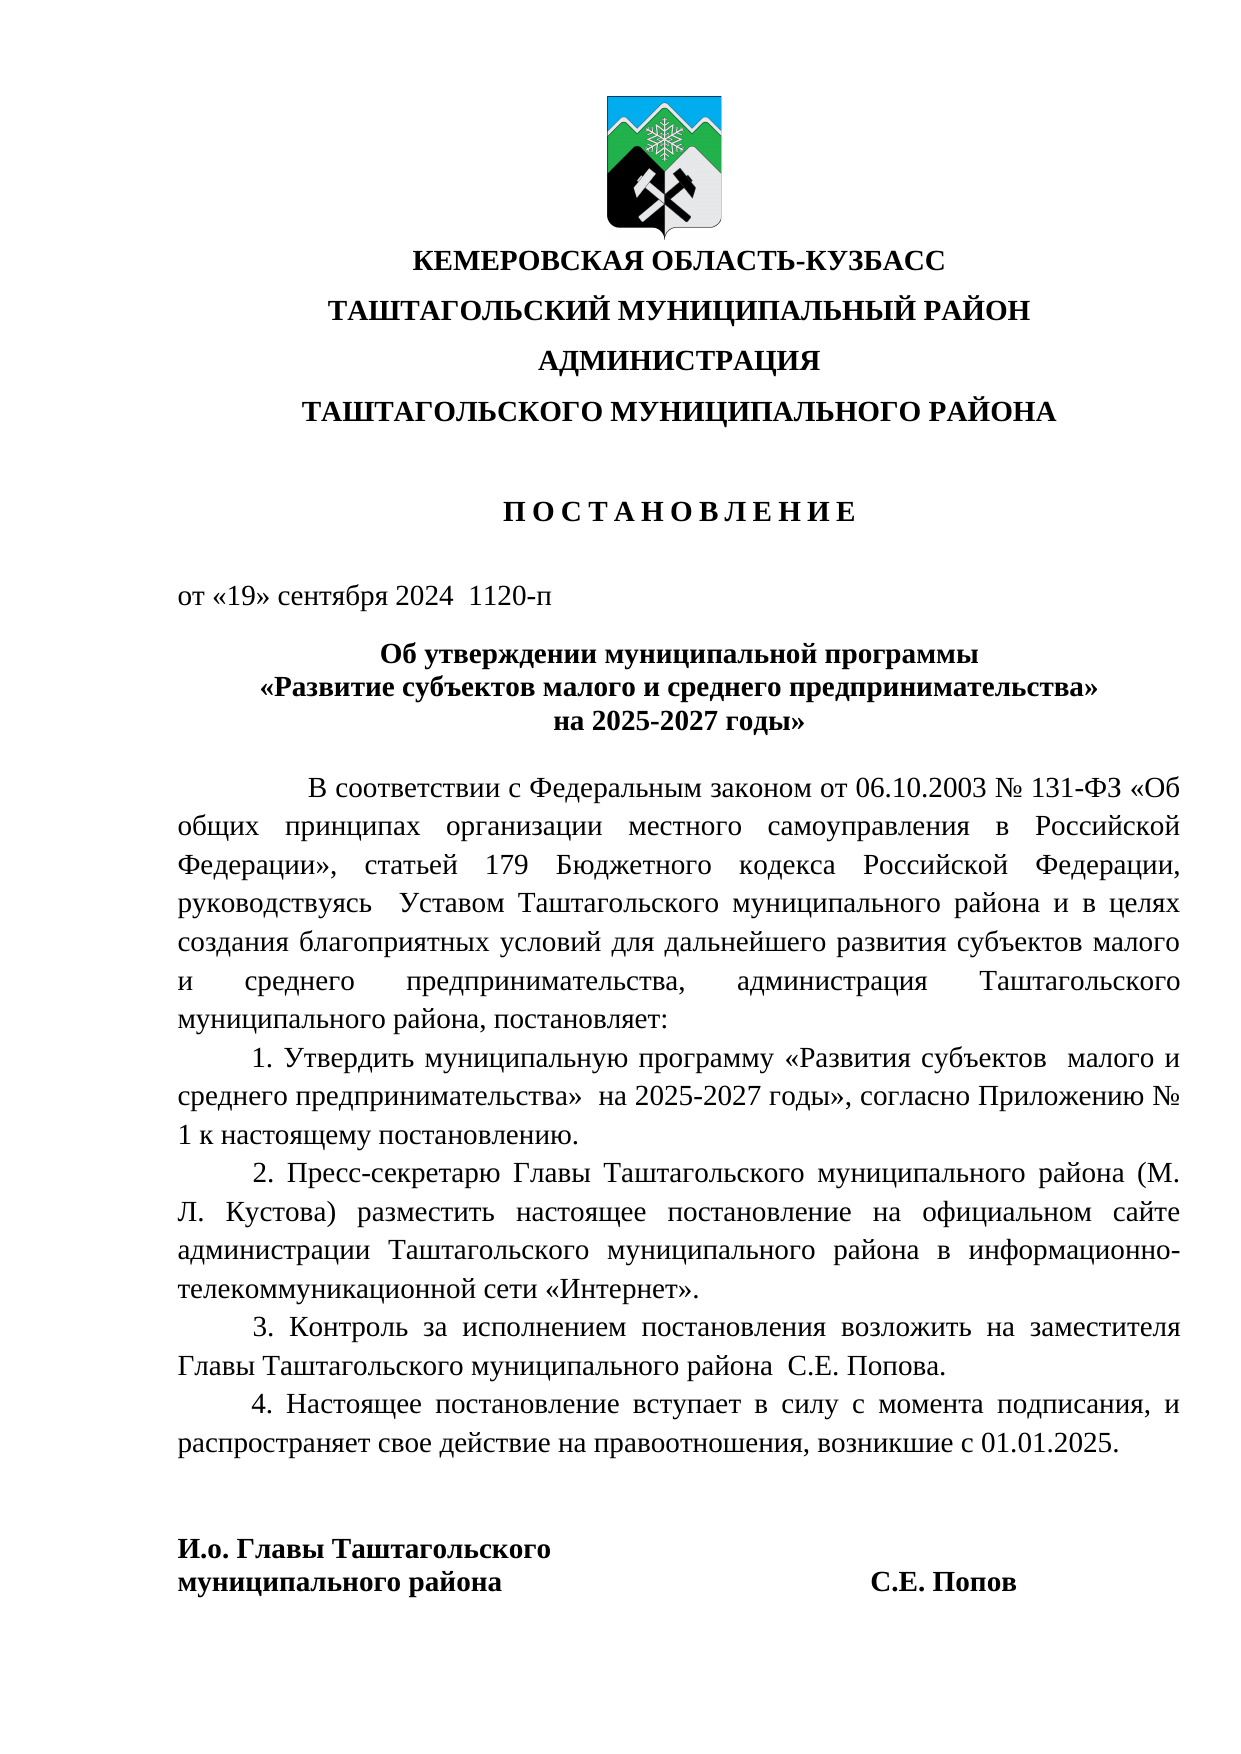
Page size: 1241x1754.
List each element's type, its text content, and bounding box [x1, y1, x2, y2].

text 2. Пресс-секретарю Главы Таштагольского муниципального района (М. Л. Кустова) разместить настоящее постановление на официальном сайте администрации Таштагольского муниципального района в информационно-телекоммуникационной сети «Интернет». [177, 1155, 1181, 1304]
text на 2025-2027 годы» [177, 703, 1181, 736]
text от «19» сентября 2024 1120-п [177, 578, 1181, 612]
text ПОСТАНОВЛЕНИЕ [177, 494, 1181, 528]
text Об утверждении муниципальной программы [177, 636, 1181, 669]
text 3. Контроль за исполнением постановления возложить на заместителя Главы Таштагольского муниципального района С.Е. Попова. [177, 1309, 1181, 1382]
text «Развитие субъектов малого и среднего предпринимательства» [177, 669, 1181, 703]
text 1. Утвердить муниципальную программу «Развития субъектов малого и среднего предпринимательства» на 2025-2027 годы», согласно Приложению № 1 к настоящему постановлению. [177, 1040, 1181, 1150]
text И.о. Главы Таштагольского [177, 1531, 1181, 1564]
text ТАШТАГОЛЬСКИЙ МУНИЦИПАЛЬНЫЙ РАЙОН [177, 293, 1181, 327]
subtitle АДМИНИСТРАЦИЯ [177, 343, 1181, 377]
text 4. Настоящее постановление вступает в силу с момента подписания, и распространяет свое действие на правоотношения, возникшие с 01.01.2025. [177, 1387, 1181, 1459]
text В соответствии с Федеральным законом от 06.10.2003 № 131-ФЗ «Об общих принципах организации местного самоуправления в Российской Федерации», статьей 179 Бюджетного кодекса Российской Федерации, руководствуясь Уставом Таштагольского муниципального района и в целях создания благоприятных условий для дальнейшего развития субъектов малого и среднего предпринимательства, администрация Таштагольского муниципального района, постановляет: [177, 770, 1181, 1035]
text муниципального района С.Е. Попов [177, 1564, 1181, 1598]
subtitle ТАШТАГОЛЬСКОГО МУНИЦИПАЛЬНОГО РАЙОНА [177, 394, 1181, 427]
text КЕМЕРОВСКАЯ ОБЛАСТЬ-КУЗБАСС [177, 243, 1181, 276]
picture [607, 104, 722, 240]
